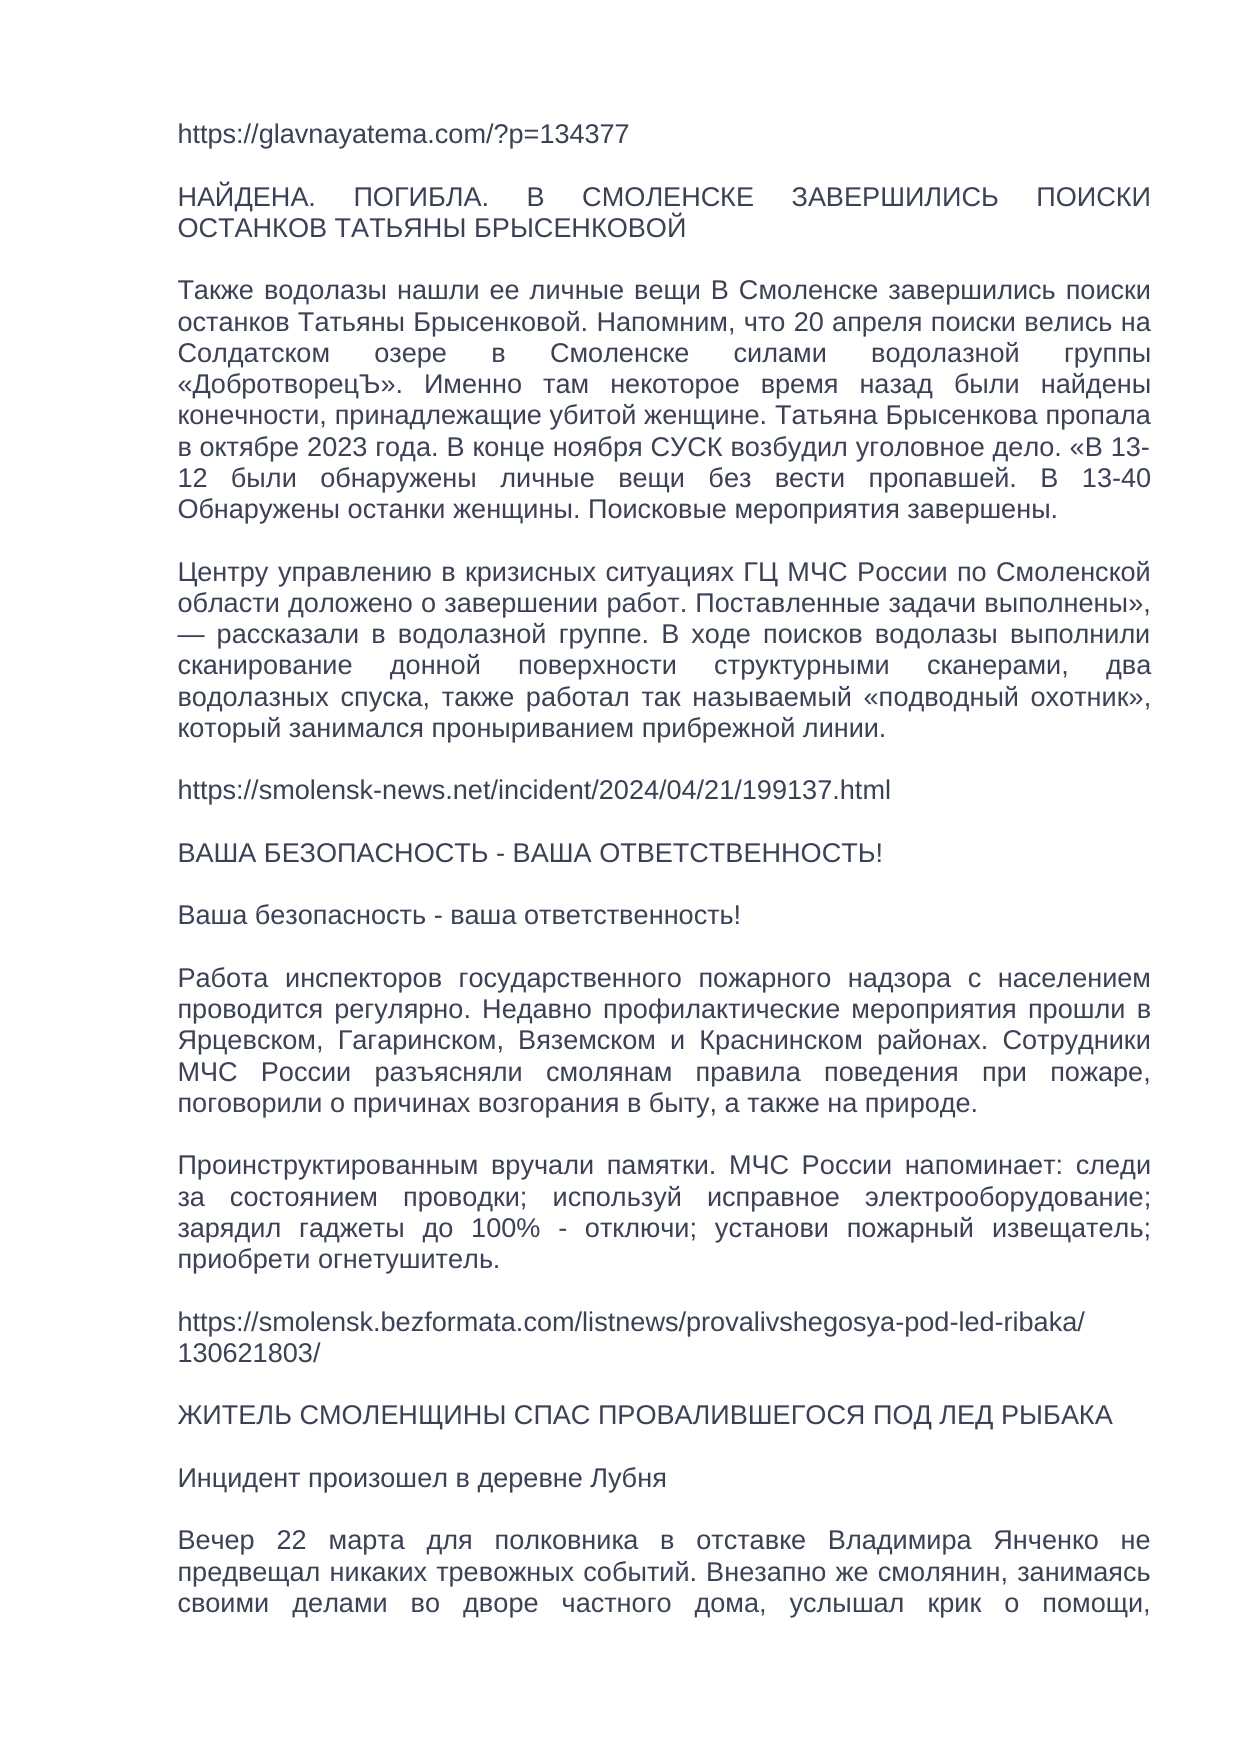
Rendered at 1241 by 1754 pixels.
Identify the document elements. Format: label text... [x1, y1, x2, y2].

text Ваша безопасность - ваша ответственность! [177, 899, 1152, 931]
text Инцидент произошел в деревне Лубня [177, 1462, 1152, 1493]
text НАЙДЕНА. ПОГИБЛА. В СМОЛЕНСКЕ ЗАВЕРШИЛИСЬ ПОИСКИ ОСТАНКОВ ТАТЬЯНЫ БРЫСЕНКОВОЙ [177, 181, 1152, 243]
text https://glavnayatema.com/?p=134377 [177, 118, 1152, 149]
text Также водолазы нашли ее личные вещи В Смоленске завершились поиски останков Татьяны Брысенковой. Напомним, что 20 апреля поиски велись на Солдатском озере в Смоленске силами водолазной группы «ДобротворецЪ». Именно там некоторое время назад были найдены конечности, принадлежащие убитой женщине. Татьяна Брысенкова пропала в октябре 2023 года. В конце ноября СУСК возбудил уголовное дело. «В 13-12 были обнаружены личные вещи без вести пропавшей. В 13-40 Обнаружены останки женщины. Поисковые мероприятия завершены. [177, 274, 1152, 524]
text Работа инспекторов государственного пожарного надзора с населением проводится регулярно. Недавно профилактические мероприятия прошли в Ярцевском, Гагаринском, Вяземском и Краснинском районах. Сотрудники МЧС России разъясняли смолянам правила поведения при пожаре, поговорили о причинах возгорания в быту, а также на природе. [177, 962, 1152, 1118]
text ЖИТЕЛЬ СМОЛЕНЩИНЫ СПАС ПРОВАЛИВШЕГОСЯ ПОД ЛЕД РЫБАКА [177, 1399, 1152, 1431]
text https://smolensk-news.net/incident/2024/04/21/199137.html [177, 774, 1152, 806]
text Проинструктированным вручали памятки. МЧС России напоминает: следи за состоянием проводки; используй исправное электрооборудование; зарядил гаджеты до 100% - отключи; установи пожарный извещатель; приобрети огнетушитель. [177, 1149, 1152, 1274]
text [177, 1524, 1152, 1618]
text ВАША БЕЗОПАСНОСТЬ - ВАША ОТВЕТСТВЕННОСТЬ! [177, 837, 1152, 868]
text https://smolensk.bezformata.com/listnews/provalivshegosya-pod-led-ribaka/130621803/ [177, 1306, 1152, 1368]
text Центру управлению в кризисных ситуациях ГЦ МЧС России по Смоленской области доложено о завершении работ. Поставленные задачи выполнены», — рассказали в водолазной группе. В ходе поисков водолазы выполнили сканирование донной поверхности структурными сканерами, два водолазных спуска, также работал так называемый «подводный охотник», который занимался проныриванием прибрежной линии. [177, 556, 1152, 743]
